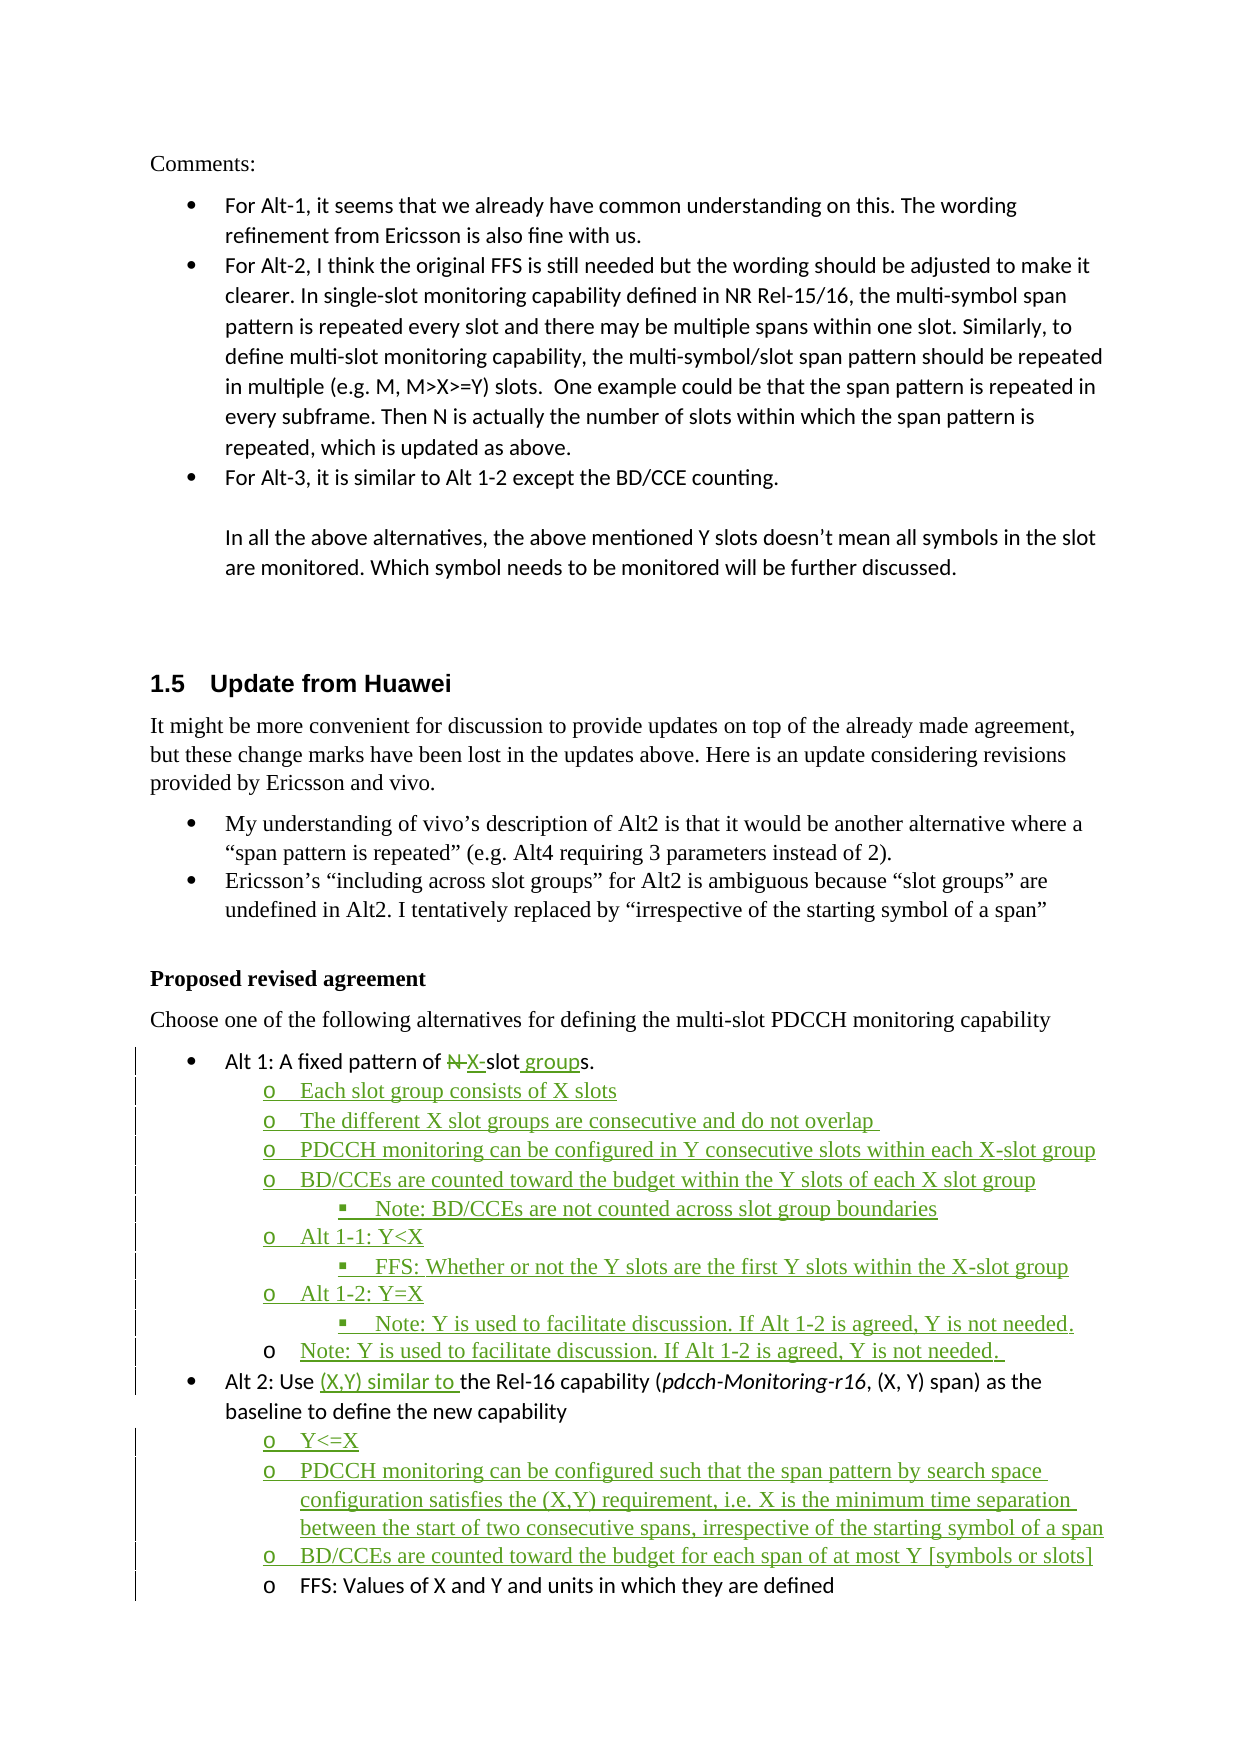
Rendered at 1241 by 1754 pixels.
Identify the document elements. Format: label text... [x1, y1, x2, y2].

list FFS: Values of X and Y and units in which they are defined [262, 1571, 1107, 1601]
list In all the above alternatives, the above mentioned Y slots doesn’t mean all symbols in the slot are monitored. Which symbol needs to be monitored will be further discussed. [225, 523, 1107, 581]
text Comments: [150, 150, 1107, 176]
list For Alt-3, it is similar to Alt 1-2 except the BD/CCE counting. [187, 463, 1107, 491]
text Choose one of the following alternatives for defining the multi-slot PDCCH monitoring capability [150, 1006, 1107, 1032]
list For Alt-2, I think the original FFS is still needed but the wording should be adjusted to make it clearer. In single-slot monitoring capability defined in NR Rel-15/16, the multi-symbol span pattern is repeated every slot and there may be multiple spans within one slot. Similarly, to define multi-slot monitoring capability, the multi-symbol/slot span pattern should be repeated in multiple (e.g. M, M>X>=Y) slots. One example could be that the span pattern is repeated in every subframe. Then N is actually the number of slots within which the span pattern is repeated, which is updated as above. [187, 251, 1107, 461]
list For Alt-1, it seems that we already have common understanding on this. The wording refinement from Ericsson is also fine with us. [187, 191, 1107, 249]
list Alt 1: A fixed pattern of slots. [187, 1047, 1107, 1075]
list Ericsson’s “including across slot groups” for Alt2 is ambiguous because “slot groups” are undefined in Alt2. I tentatively replaced by “irrespective of the starting symbol of a span” [187, 867, 1107, 922]
text It might be more convenient for discussion to provide updates on top of the already made agreement, but these change marks have been lost in the updates above. Here is an update considering revisions provided by Ericsson and vivo. [150, 713, 1107, 796]
subtitle Update from Huawei [150, 669, 1107, 698]
list My understanding of vivo’s description of Alt2 is that it would be another alternative where a “span pattern is repeated” (e.g. Alt4 requiring 3 parameters instead of 2). [187, 810, 1107, 865]
list Alt 2: Use the Rel-16 capability (pdcch-Monitoring-r16, (X, Y) span) as the baseline to define the new capability [187, 1367, 1107, 1425]
text Proposed revised agreement [150, 965, 1107, 991]
